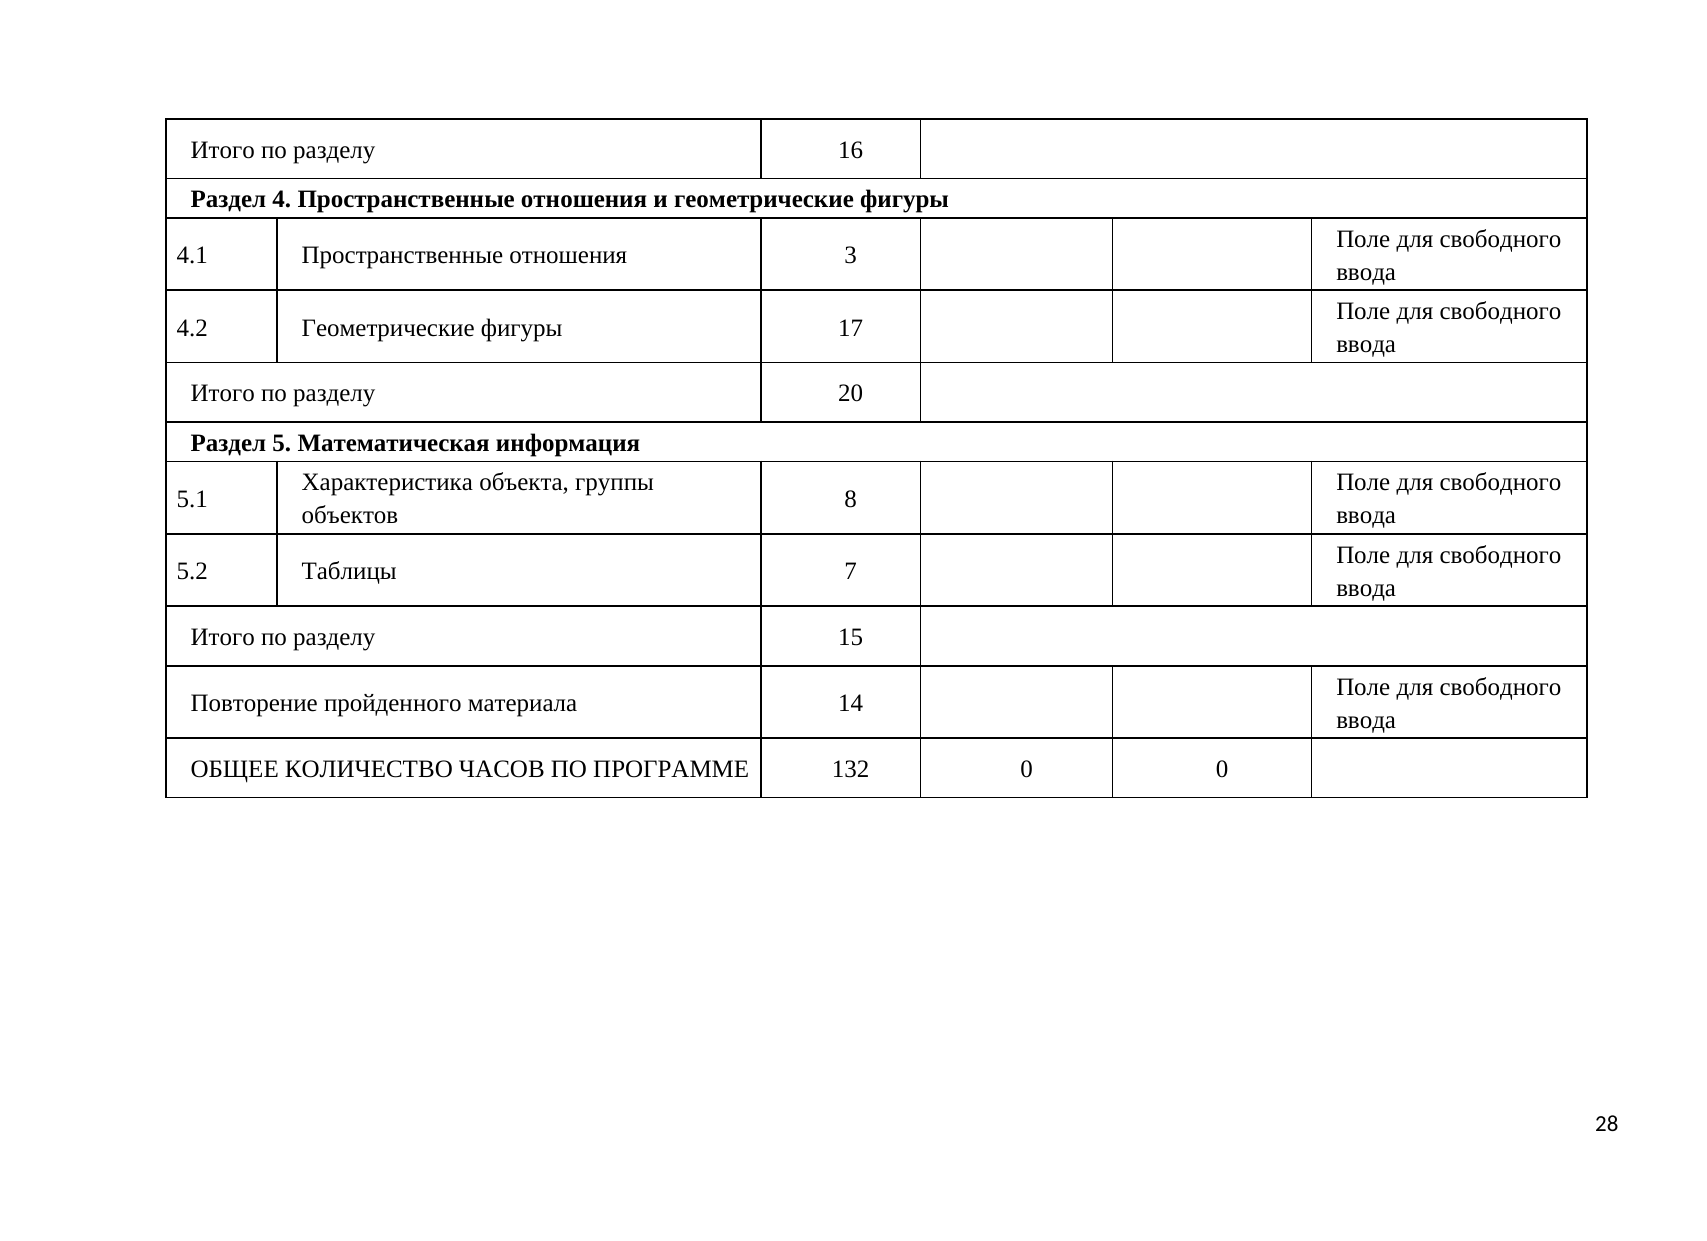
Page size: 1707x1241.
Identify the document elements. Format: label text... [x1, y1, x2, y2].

table_cell Поле для свободного ввода [1312, 535, 1586, 605]
table_cell 20 [762, 363, 920, 421]
table_cell [921, 120, 1586, 178]
table_cell Геометрические фигуры [278, 291, 760, 362]
table_cell Характеристика объекта, группы объектов [278, 462, 760, 533]
table_cell 0 [1113, 739, 1311, 797]
table_cell Поле для свободного ввода [1312, 219, 1586, 289]
table_cell 0 [921, 739, 1112, 797]
table_cell [921, 462, 1112, 533]
table_cell [921, 607, 1586, 665]
table_cell 5.2 [167, 535, 276, 605]
table_cell Раздел 5. Математическая информация [167, 423, 1586, 461]
table_cell Повторение пройденного материала [167, 667, 760, 737]
table_cell Поле для свободного ввода [1312, 291, 1586, 362]
table_cell 4.2 [167, 291, 276, 362]
table_cell [1113, 291, 1311, 362]
table_cell Таблицы [278, 535, 760, 605]
table_cell Поле для свободного ввода [1312, 462, 1586, 533]
table_cell Итого по разделу [167, 120, 760, 178]
table_cell 15 [762, 607, 920, 665]
table_cell Поле для свободного ввода [1312, 667, 1586, 737]
table_cell [921, 535, 1112, 605]
table_cell 3 [762, 219, 920, 289]
table_cell 7 [762, 535, 920, 605]
table_cell Пространственные отношения [278, 219, 760, 289]
table_cell [1113, 219, 1311, 289]
table_cell Раздел 4. Пространственные отношения и геометрические фигуры [167, 179, 1586, 217]
table_cell 17 [762, 291, 920, 362]
table_cell [1312, 739, 1586, 797]
table_cell [921, 219, 1112, 289]
table_cell 14 [762, 667, 920, 737]
table_cell 16 [762, 120, 920, 178]
table_cell ОБЩЕЕ КОЛИЧЕСТВО ЧАСОВ ПО ПРОГРАММЕ [167, 739, 760, 797]
table_cell 4.1 [167, 219, 276, 289]
table_cell [1113, 667, 1311, 737]
table_cell [1113, 462, 1311, 533]
table_cell 132 [762, 739, 920, 797]
table_cell [921, 291, 1112, 362]
table_cell 5.1 [167, 462, 276, 533]
table_cell Итого по разделу [167, 363, 760, 421]
table_cell Итого по разделу [167, 607, 760, 665]
table_cell [1113, 535, 1311, 605]
table_cell [921, 667, 1112, 737]
table_cell [921, 363, 1586, 421]
table_cell 8 [762, 462, 920, 533]
